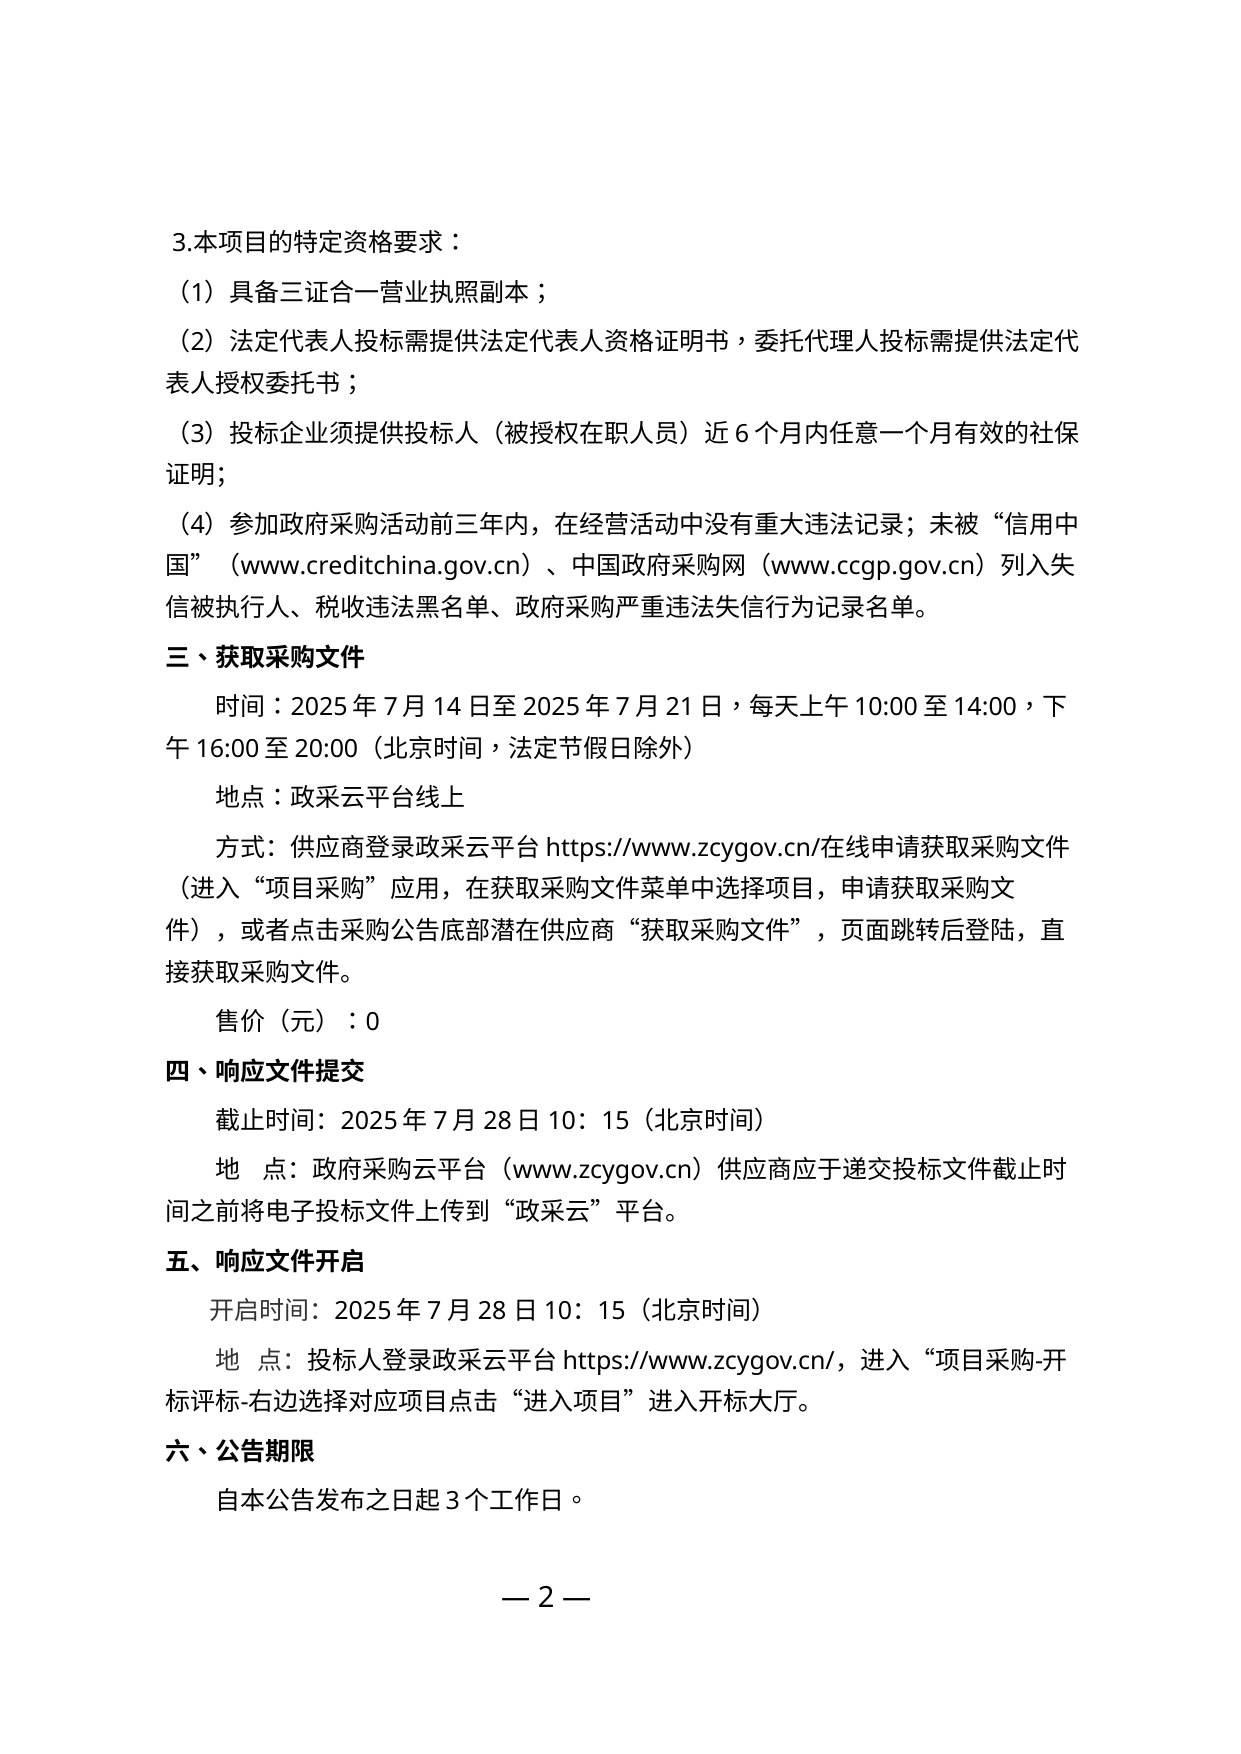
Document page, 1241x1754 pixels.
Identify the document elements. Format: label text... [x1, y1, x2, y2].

text 截止时间：2025年 7月 28日 10：15（北京时间） [165, 1096, 1087, 1138]
list 开启时间：2025年 7 月28 日 10：15（北京时间） [209, 1286, 1087, 1328]
text （3）投标企业须提供投标人（被授权在职人员）近6个月内任意一个月有效的社保证明； [165, 409, 1087, 492]
text （1）具备三证合一营业执照副本； [165, 268, 1087, 310]
text 售价（元）：0 [165, 997, 1087, 1039]
text 地点：政采云平台线上 [165, 773, 1087, 815]
text 自本公告发布之日起3个工作日。 [165, 1476, 1087, 1518]
text 三、获取采购文件 [165, 633, 1087, 674]
text （2）法定代表人投标需提供法定代表人资格证明书，委托代理人投标需提供法定代表人授权委托书； [165, 317, 1087, 401]
text 地 点：政府采购云平台（www.zcygov.cn）供应商应于递交投标文件截止时间之前将电子投标文件上传到“政采云”平台。 [165, 1146, 1087, 1229]
text 四、响应文件提交 [165, 1047, 1087, 1088]
text 五、响应文件开启 [165, 1237, 1087, 1278]
text （4）参加政府采购活动前三年内，在经营活动中没有重大违法记录；未被“信用中国”（www.creditchina.gov.cn）、中国政府采购网（www.ccgp.gov.cn）列入失信被执行人、税收违法黑名单、政府采购严重违法失信行为记录名单。 [165, 500, 1087, 625]
text 3.本项目的特定资格要求： [165, 218, 1087, 260]
text 六、公告期限 [165, 1427, 1087, 1468]
text 方式：供应商登录政采云平台https://www.zcygov.cn/在线申请获取采购文件（进入“项目采购”应用，在获取采购文件菜单中选择项目，申请获取采购文件），或者点击采购公告底部潜在供应商“获取采购文件”，页面跳转后登陆，直接获取采购文件。 [165, 823, 1087, 989]
text 地 点：投标人登录政采云平台https://www.zcygov.cn/，进入“项目采购-开标评标-右边选择对应项目点击“进入项目”进入开标大厅。 [165, 1336, 1087, 1419]
text 时间：2025年 7月14 日至2025年 7月 21日，每天上午10:00至14:00，下午16:00至20:00（北京时间，法定节假日除外） [165, 682, 1087, 765]
